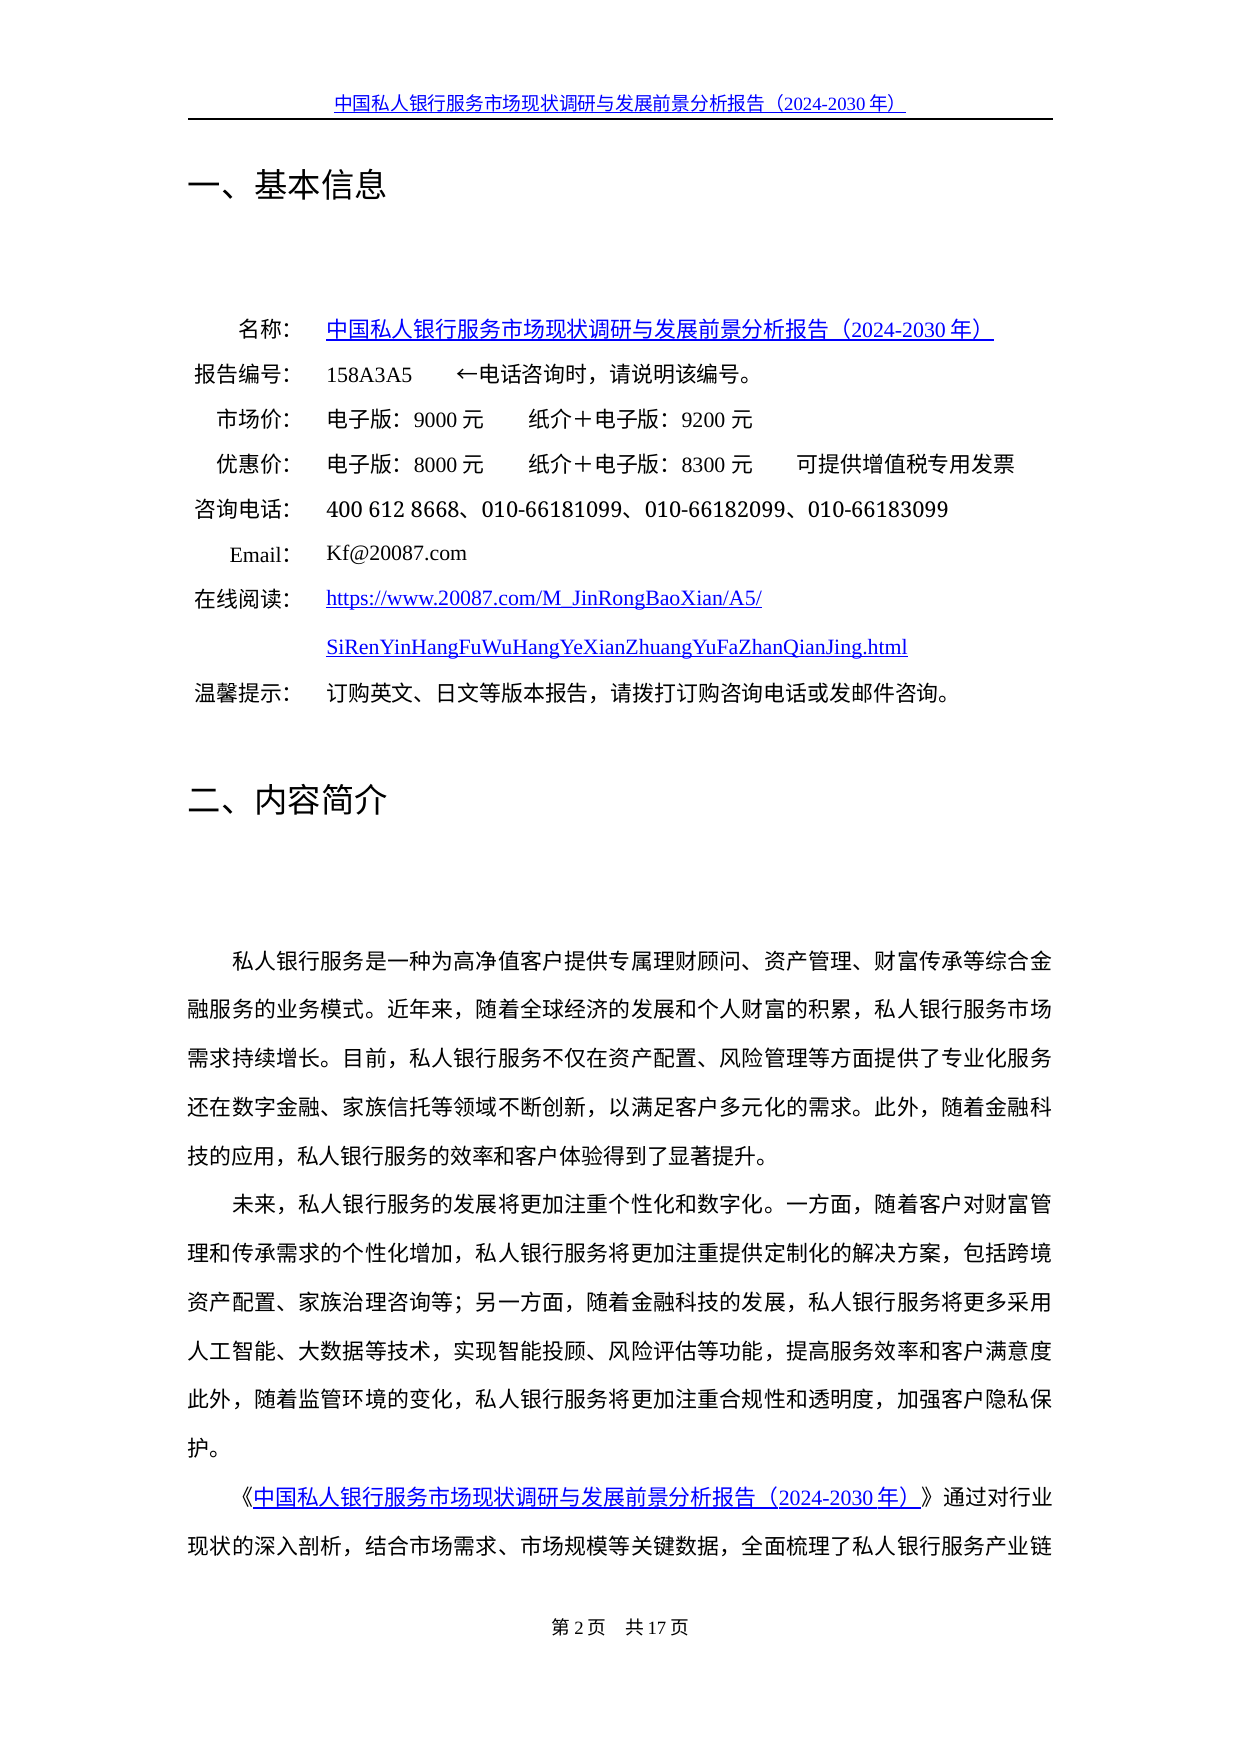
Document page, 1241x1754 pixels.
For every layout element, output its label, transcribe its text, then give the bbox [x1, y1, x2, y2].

table_cell Kf@20087.com [315, 537, 1073, 582]
table_cell 158A3A5 ←电话咨询时，请说明该编号。 [315, 357, 1073, 402]
table_cell 在线阅读： [167, 582, 315, 675]
table_cell 订购英文、日文等版本报告，请拨打订购咨询电话或发邮件咨询。 [315, 675, 1073, 720]
table_cell 优惠价： [167, 447, 315, 492]
table_header 名称： [167, 312, 315, 357]
table_cell 报告编号： [167, 357, 315, 402]
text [187, 943, 1053, 1561]
table_header 中国私人银行服务市场现状调研与发展前景分析报告（2024-2030年） [315, 312, 1073, 357]
table_cell [315, 582, 1073, 675]
title 二、内容简介 [187, 766, 1053, 831]
table_cell 电子版：9000 元 纸介＋电子版：9200 元 [315, 402, 1073, 447]
title 一、基本信息 [187, 150, 1053, 215]
table_cell Email： [167, 537, 315, 582]
table_cell 电子版：8000 元 纸介＋电子版：8300 元 可提供增值税专用发票 [315, 447, 1073, 492]
table_cell 咨询电话： [167, 492, 315, 537]
table_cell 市场价： [167, 402, 315, 447]
table_cell 400 612 8668、010-66181099、010-66182099、010-66183099 [315, 492, 1073, 537]
table_cell 温馨提示： [167, 675, 315, 720]
